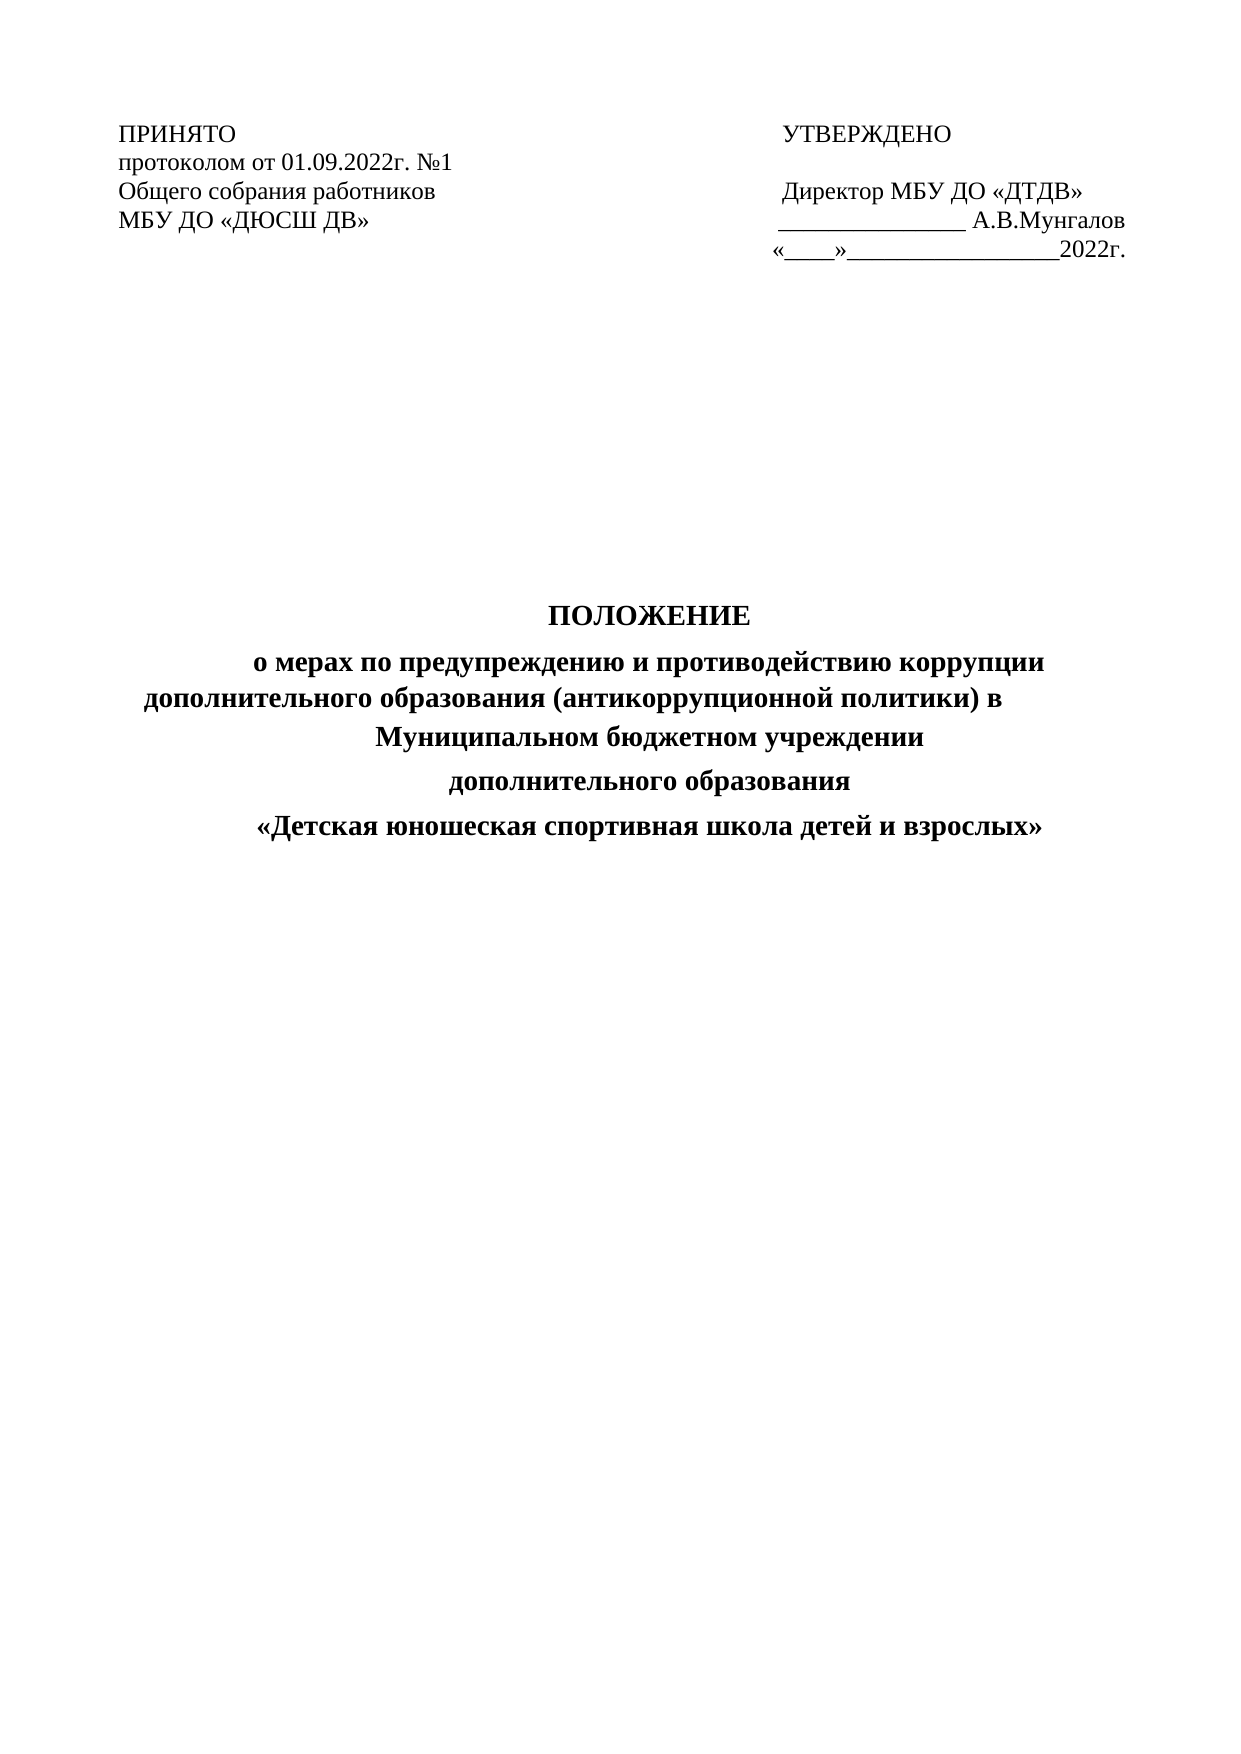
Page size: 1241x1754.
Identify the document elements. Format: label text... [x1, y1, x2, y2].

text Муниципальном бюджетном учреждении [118, 719, 1181, 752]
text дополнительного образования (антикоррупционной политики) в [143, 680, 1181, 714]
text «Детская юношеская спортивная школа детей и взрослых» [118, 808, 1181, 841]
text о мерах по предупреждению и противодействию коррупции [118, 644, 1180, 678]
text протоколом от 01.09.2022г. №1 [118, 147, 1181, 176]
text ПРИНЯТО УТВЕРЖДЕНО [118, 119, 1181, 147]
text МБУ ДО «ДЮСШ ДВ» _______________ А.В.Мунгалов [118, 205, 1181, 234]
text «____»_________________2022г. [118, 234, 1181, 262]
text дополнительного образования [118, 763, 1181, 797]
text Общего собрания работников Директор МБУ ДО «ДТДВ» [118, 176, 1181, 205]
text ПОЛОЖЕНИЕ [118, 598, 1180, 632]
